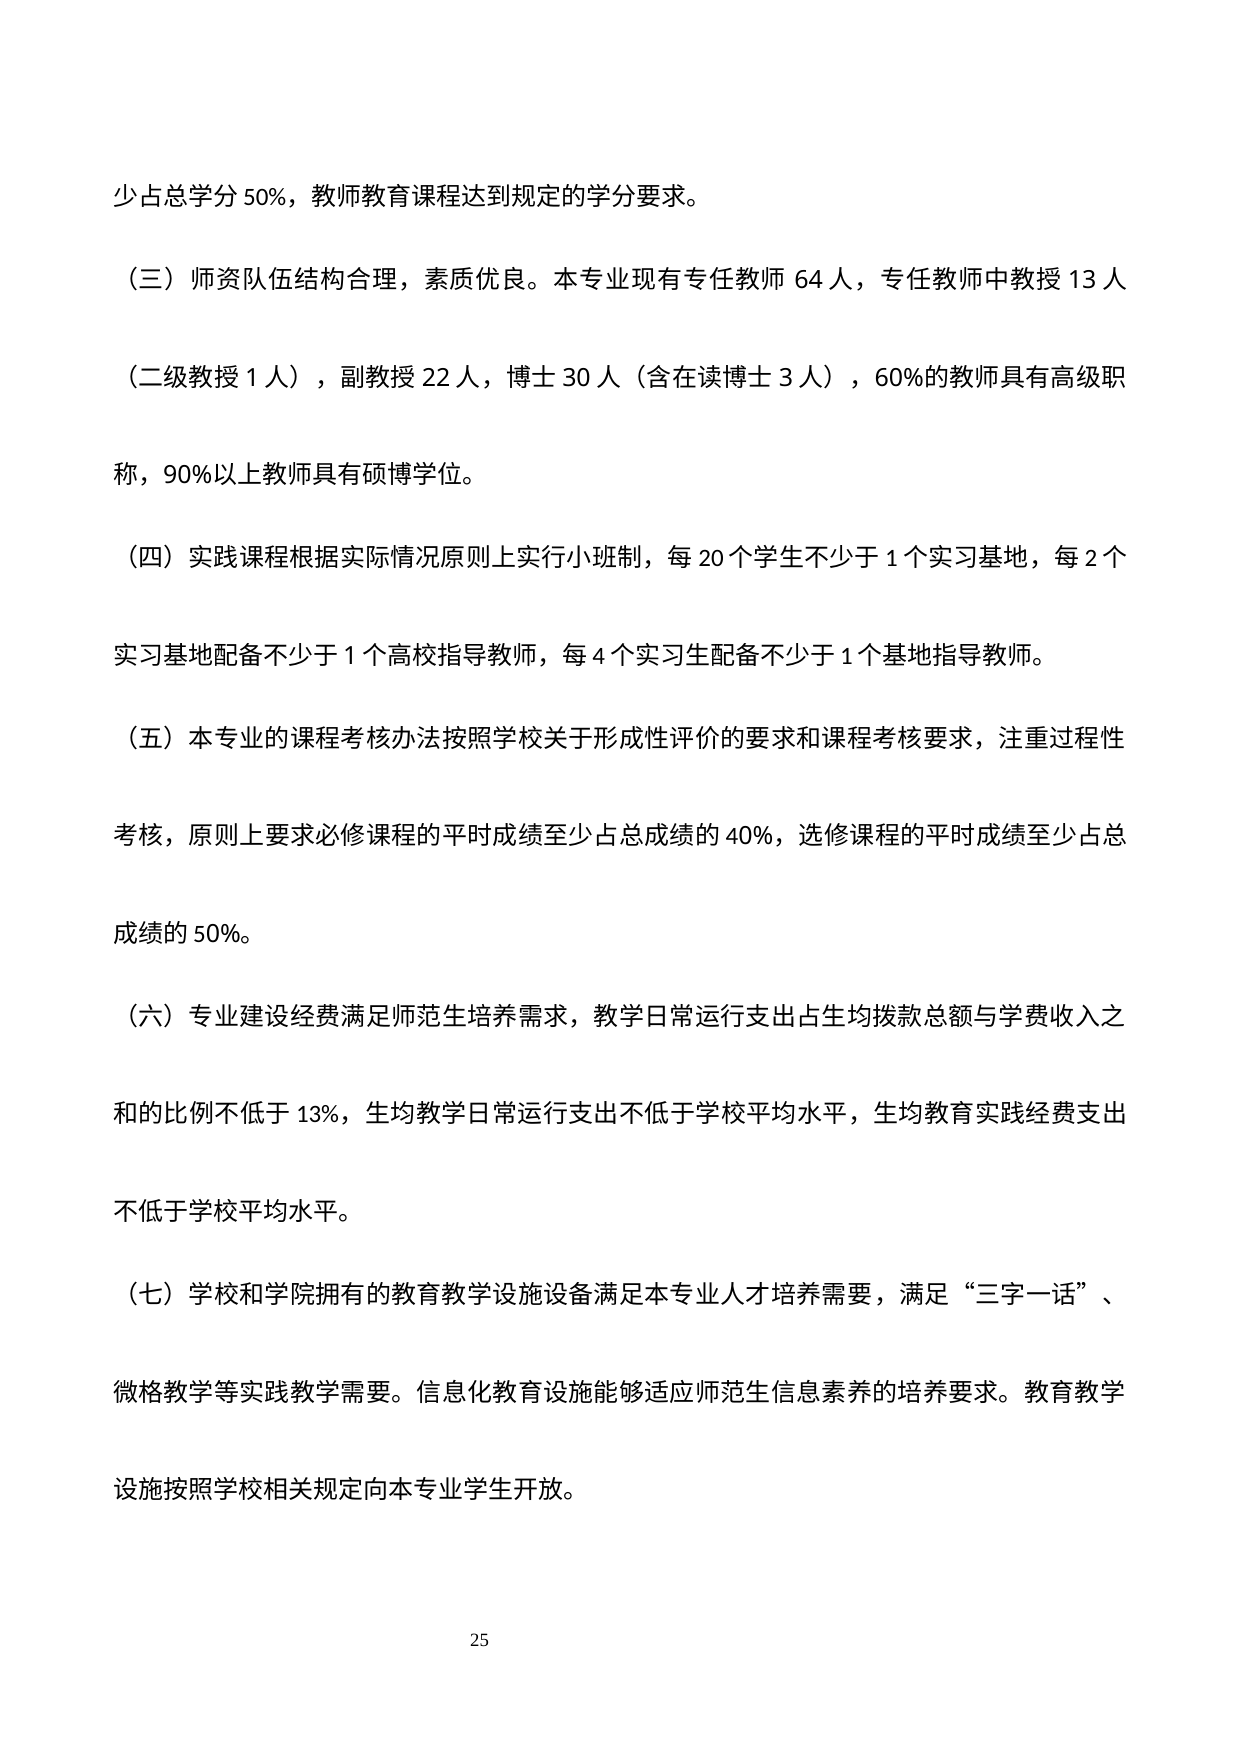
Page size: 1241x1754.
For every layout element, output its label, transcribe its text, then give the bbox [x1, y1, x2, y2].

text （四）实践课程根据实际情况原则上实行小班制，每20个学生不少于1个实习基地，每2个实习基地配备不少于1个高校指导教师，每4个实习生配备不少于1个基地指导教师。 [113, 523, 1127, 686]
text （三）师资队伍结构合理，素质优良。本专业现有专任教师64人，专任教师中教授13人（二级教授1人），副教授22人，博士30人（含在读博士3人），60%的教师具有高级职称，90%以上教师具有硕博学位。 [113, 245, 1127, 505]
text （五）本专业的课程考核办法按照学校关于形成性评价的要求和课程考核要求，注重过程性考核，原则上要求必修课程的平时成绩至少占总成绩的40%，选修课程的平时成绩至少占总成绩的50%。 [113, 704, 1127, 964]
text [113, 162, 1127, 227]
text （七）学校和学院拥有的教育教学设施设备满足本专业人才培养需要，满足“三字一话”、微格教学等实践教学需要。信息化教育设施能够适应师范生信息素养的培养要求。教育教学设施按照学校相关规定向本专业学生开放。 [113, 1260, 1127, 1520]
text （六）专业建设经费满足师范生培养需求，教学日常运行支出占生均拨款总额与学费收入之和的比例不低于13%，生均教学日常运行支出不低于学校平均水平，生均教育实践经费支出不低于学校平均水平。 [113, 982, 1127, 1242]
